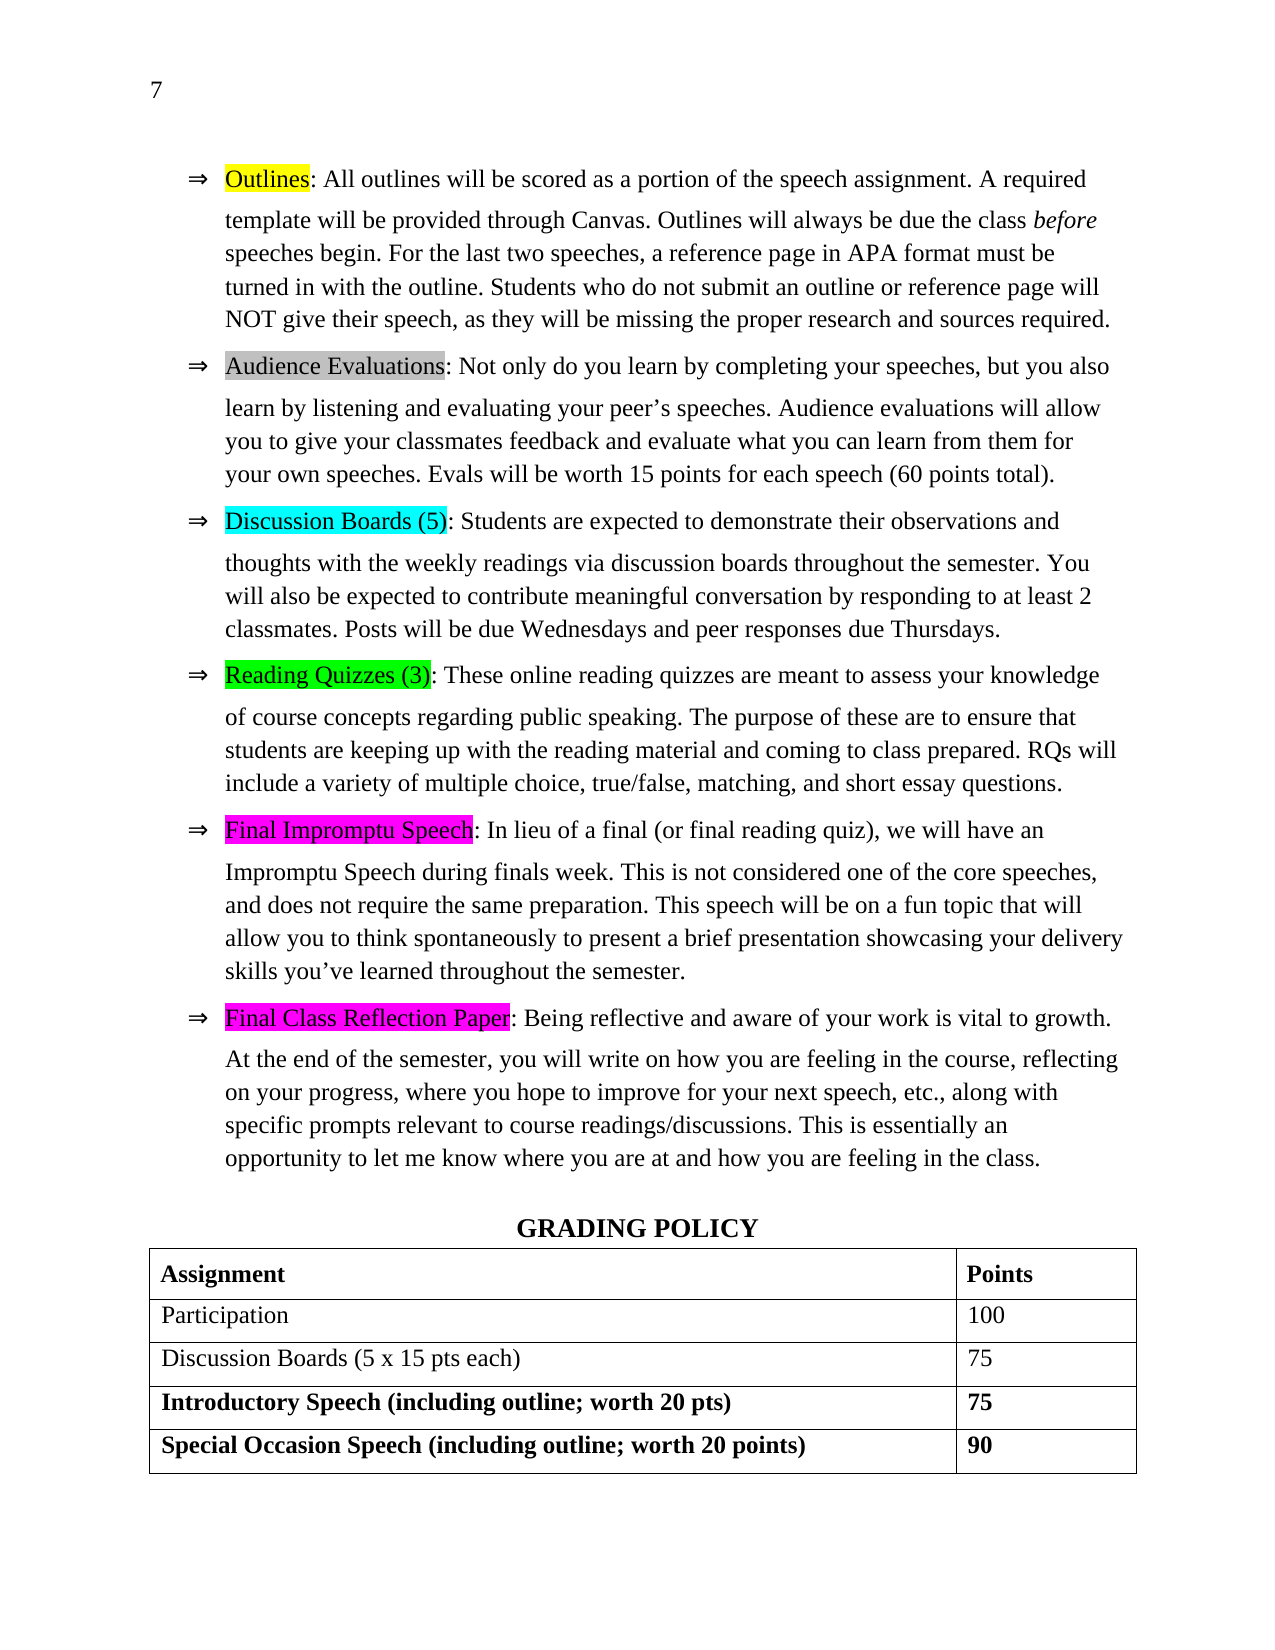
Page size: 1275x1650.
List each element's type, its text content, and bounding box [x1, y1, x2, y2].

table_cell Participation [150, 1300, 956, 1342]
table_cell 75 [957, 1387, 1136, 1429]
list Final Class Reflection Paper: Being reflective and aware of your work is vital to growth. At the end of the semester, you will write on how you are feeling in the course, reflecting on your progress, where you hope to improve for your next speech, etc., along with specific prompts relevant to course readings/discussions. This is essentially an opportunity to let me know where you are at and how you are feeling in the class. [187, 989, 1125, 1172]
table_cell Introductory Speech (including outline; worth 20 pts) [150, 1387, 956, 1429]
list Final Impromptu Speech: In lieu of a final (or final reading quiz), we will have an Impromptu Speech during finals week. This is not considered one of the core speeches, and does not require the same preparation. This speech will be on a fun topic that will allow you to think spontaneously to present a brief presentation showcasing your delivery skills you’ve learned throughout the semester. [187, 801, 1125, 985]
list Discussion Boards (5): Students are expected to demonstrate their observations and thoughts with the weekly readings via discussion boards throughout the semester. You will also be expected to contribute meaningful conversation by responding to at least 2 classmates. Posts will be due Wednesdays and peer responses due Thursdays. [187, 492, 1125, 642]
list Audience Evaluations: Not only do you learn by completing your speeches, but you also learn by listening and evaluating your peer’s speeches. Audience evaluations will allow you to give your classmates feedback and evaluate what you can learn from them for your own speeches. Evals will be worth 15 points for each speech (60 points total). [187, 338, 1125, 488]
table_cell Special Occasion Speech (including outline; worth 20 points) [150, 1430, 956, 1472]
table_cell 75 [957, 1343, 1136, 1386]
table_header Points [957, 1249, 1136, 1299]
table_cell Discussion Boards (5 x 15 pts each) [150, 1343, 956, 1386]
table_header Assignment [150, 1249, 956, 1299]
list Reading Quizzes (3): These online reading quizzes are meant to assess your knowledge of course concepts regarding public speaking. The purpose of these are to ensure that students are keeping up with the reading material and coming to class prepared. RQs will include a variety of multiple choice, true/false, matching, and short essay questions. [187, 647, 1125, 797]
list Outlines: All outlines will be scored as a portion of the speech assignment. A required template will be provided through Canvas. Outlines will always be due the class before speeches begin. For the last two speeches, a reference page in APA format must be turned in with the outline. Students who do not submit an outline or reference page will NOT give their speech, as they will be missing the proper research and sources required. [187, 150, 1125, 333]
table_cell 90 [957, 1430, 1136, 1472]
table_cell 100 [957, 1300, 1136, 1342]
text GRADING POLICY [150, 1212, 1125, 1243]
